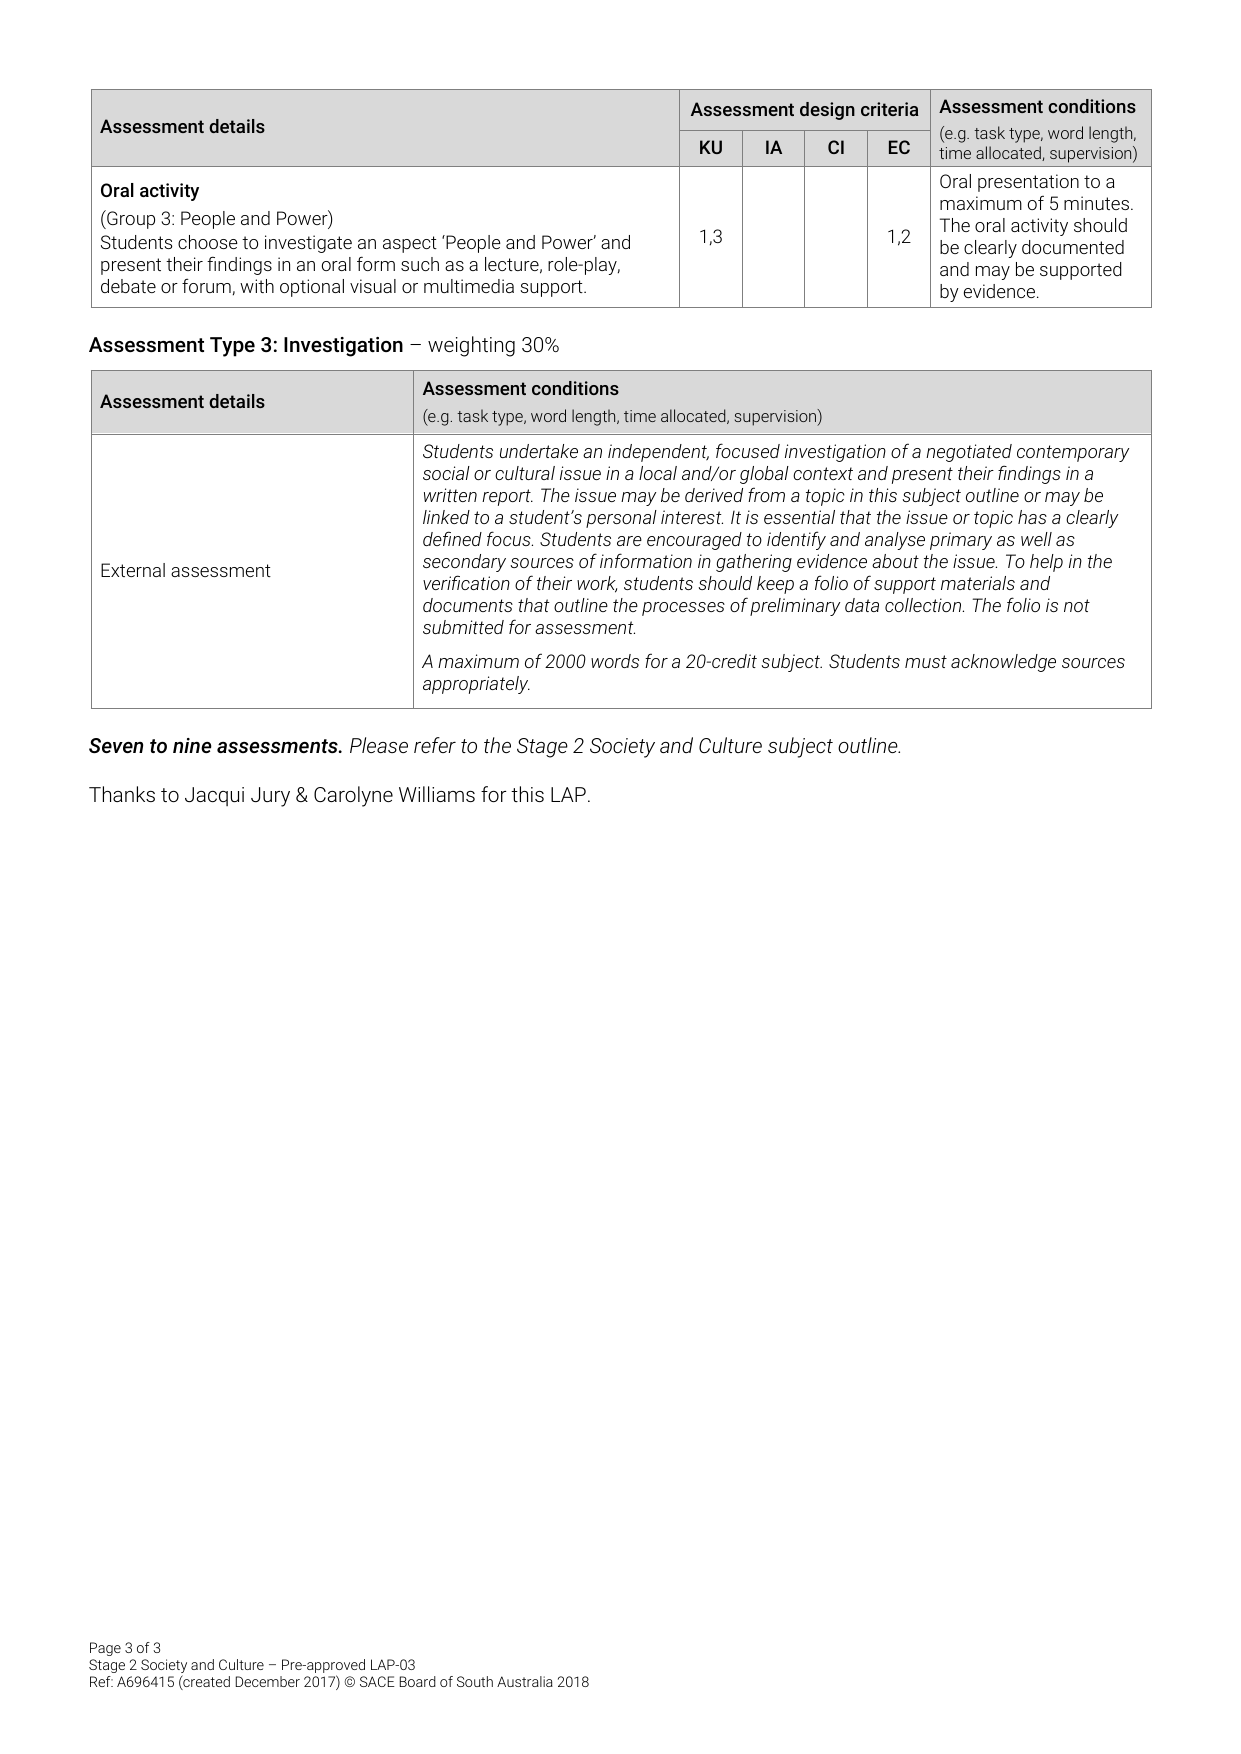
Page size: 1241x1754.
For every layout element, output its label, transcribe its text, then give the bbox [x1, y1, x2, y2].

table_cell Oral activity (Group 3: People and Power) Students choose to investigate an aspect ‘People and Power’ and present their findings in an oral form such as a lecture, role-play, debate or forum, with optional visual or multimedia support. [92, 167, 679, 307]
text Assessment Type 3: Investigation – weighting 30% [89, 333, 1152, 357]
table_header Assessment design criteria [680, 90, 930, 130]
text Seven to nine assessments. Please refer to the Stage 2 Society and Culture subject outline. [89, 734, 1152, 758]
table_cell External assessment [92, 435, 413, 708]
table_cell [805, 167, 867, 307]
table_header Assessment conditions (e.g. task type, word length, time allocated, supervision) [931, 90, 1151, 166]
table_header Assessment details [92, 371, 413, 433]
table_header Assessment details [92, 90, 679, 166]
text Thanks to Jacqui Jury & Carolyne Williams for this LAP. [89, 783, 1152, 807]
table_cell CI [805, 131, 867, 166]
table_cell Oral presentation to a maximum of 5 minutes. The oral activity should be clearly documented and may be supported by evidence. [931, 167, 1151, 307]
table_cell IA [743, 131, 804, 166]
table_cell EC [868, 131, 930, 166]
table_cell 1,2 [868, 167, 930, 307]
table_cell 1,3 [680, 167, 742, 307]
table_cell KU [680, 131, 742, 166]
table_header Assessment conditions (e.g. task type, word length, time allocated, supervision) [414, 371, 1151, 433]
table_cell [743, 167, 804, 307]
table_cell Students undertake an independent, focused investigation of a negotiated contemporary social or cultural issue in a local and/or global context and present their findings in a written report. The issue may be derived from a topic in this subject outline or may be linked to a student’s personal interest. It is essential that the issue or topic has a clearly defined focus. Students are encouraged to identify and analyse primary as well as secondary sources of information in gathering evidence about the issue. To help in the verification of their work, students should keep a folio of support materials and documents that outline the processes of preliminary data collection. The folio is not submitted for assessment. A maximum of 2000 words for a 20-credit subject. Students must acknowledge sources appropriately. [414, 435, 1151, 708]
